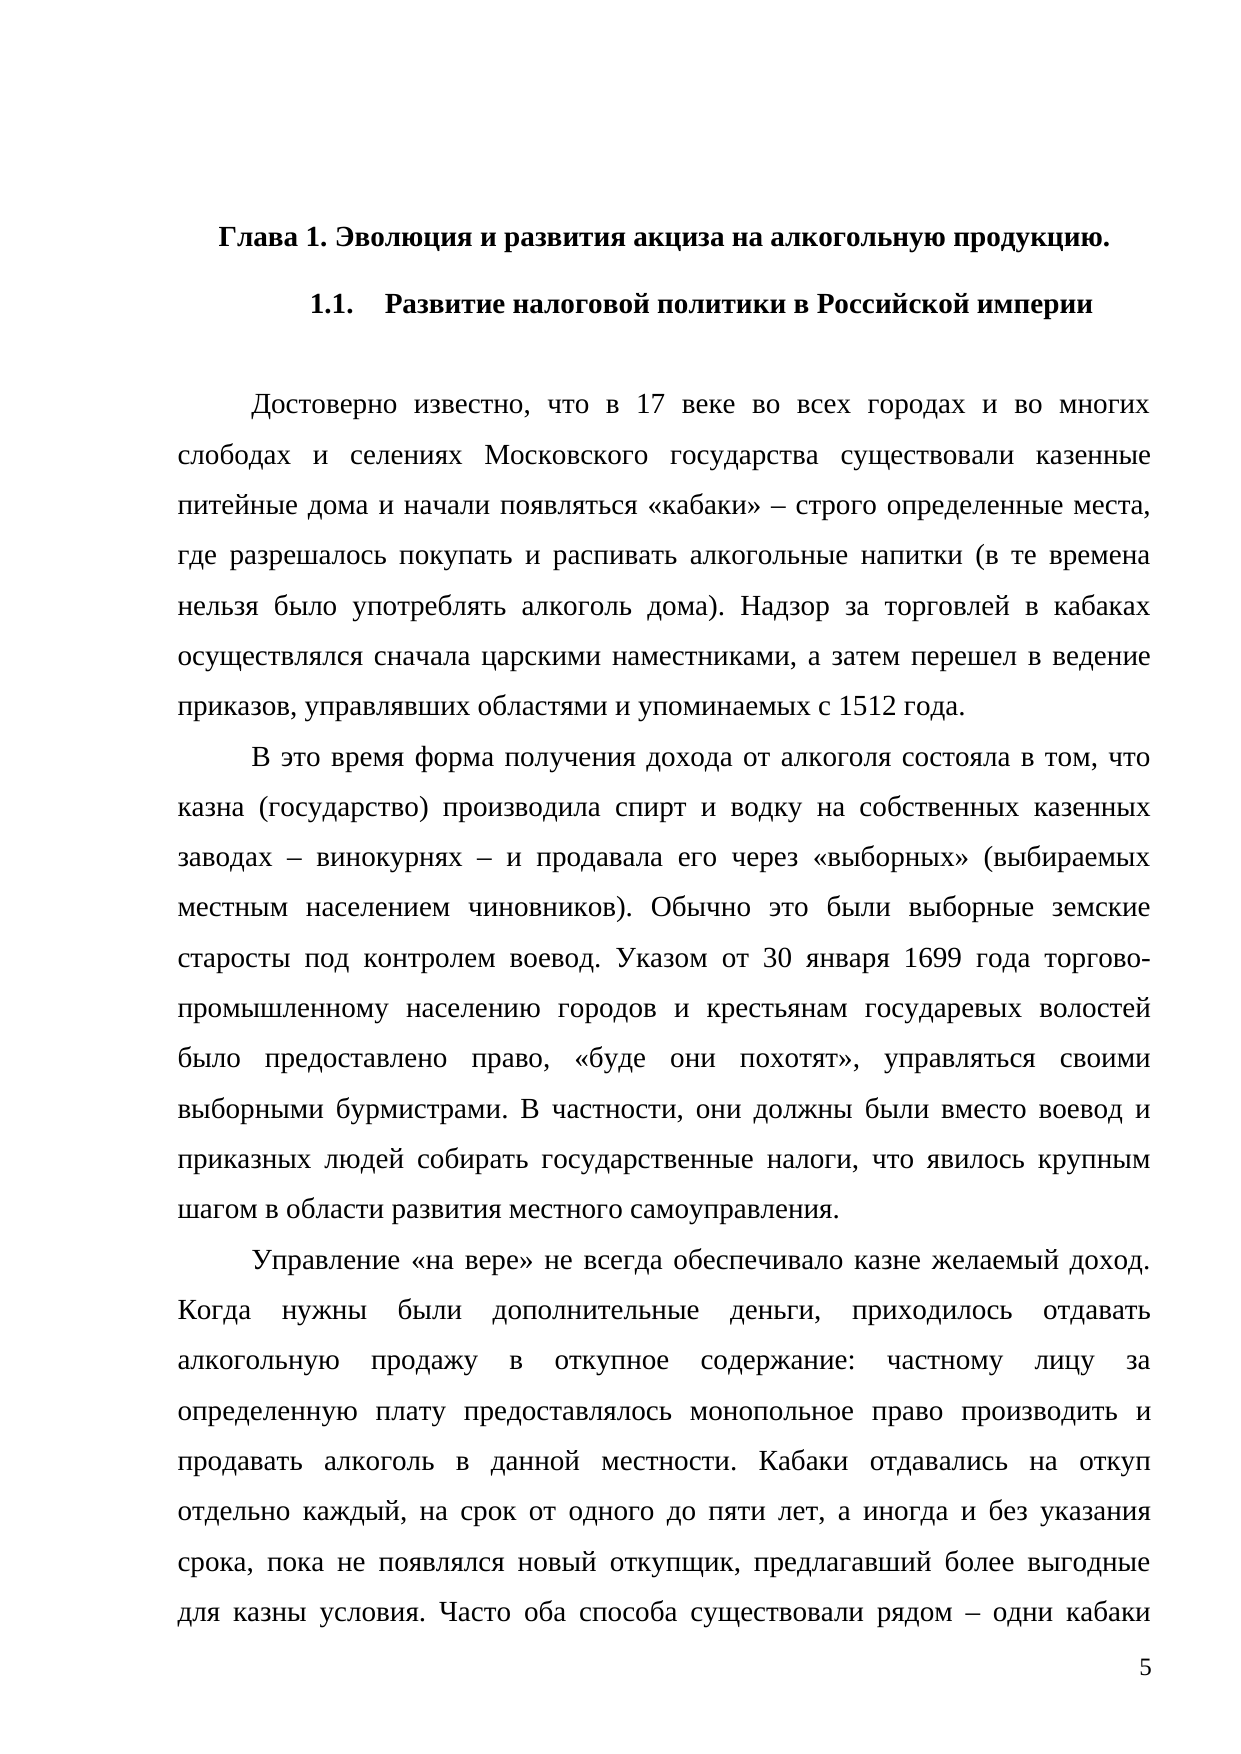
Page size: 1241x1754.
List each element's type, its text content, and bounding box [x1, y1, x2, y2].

text Достоверно известно, что в 17 веке во всех городах и во многих слободах и селениях Московского государства существовали казенные питейные дома и начали появляться «кабаки» – строго определенные места, где разрешалось покупать и распивать алкогольные напитки (в те времена нельзя было употреблять алкоголь дома). Надзор за торговлей в кабаках осуществлялся сначала царскими наместниками, а затем перешел в ведение приказов, управлявших областями и упоминаемых с 1512 года. [177, 386, 1152, 722]
text В это время форма получения дохода от алкоголя состояла в том, что казна (государство) производила спирт и водку на собственных казенных заводах – винокурнях – и продавала его через «выборных» (выбираемых местным населением чиновников). Обычно это были выборные земские старосты под контролем воевод. Указом от 30 января 1699 года торгово-промышленному населению городов и крестьянам государевых волостей было предоставлено право, «буде они похотят», управляться своими выборными бурмистрами. В частности, они должны были вместо воевод и приказных людей собирать государственные налоги, что явилось крупным шагом в области развития местного самоуправления. [177, 739, 1152, 1225]
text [177, 1242, 1152, 1627]
text Глава 1. Эволюция и развития акциза на алкогольную продукцию. [177, 219, 1152, 252]
list Развитие налоговой политики в Российской империи [251, 286, 1152, 319]
